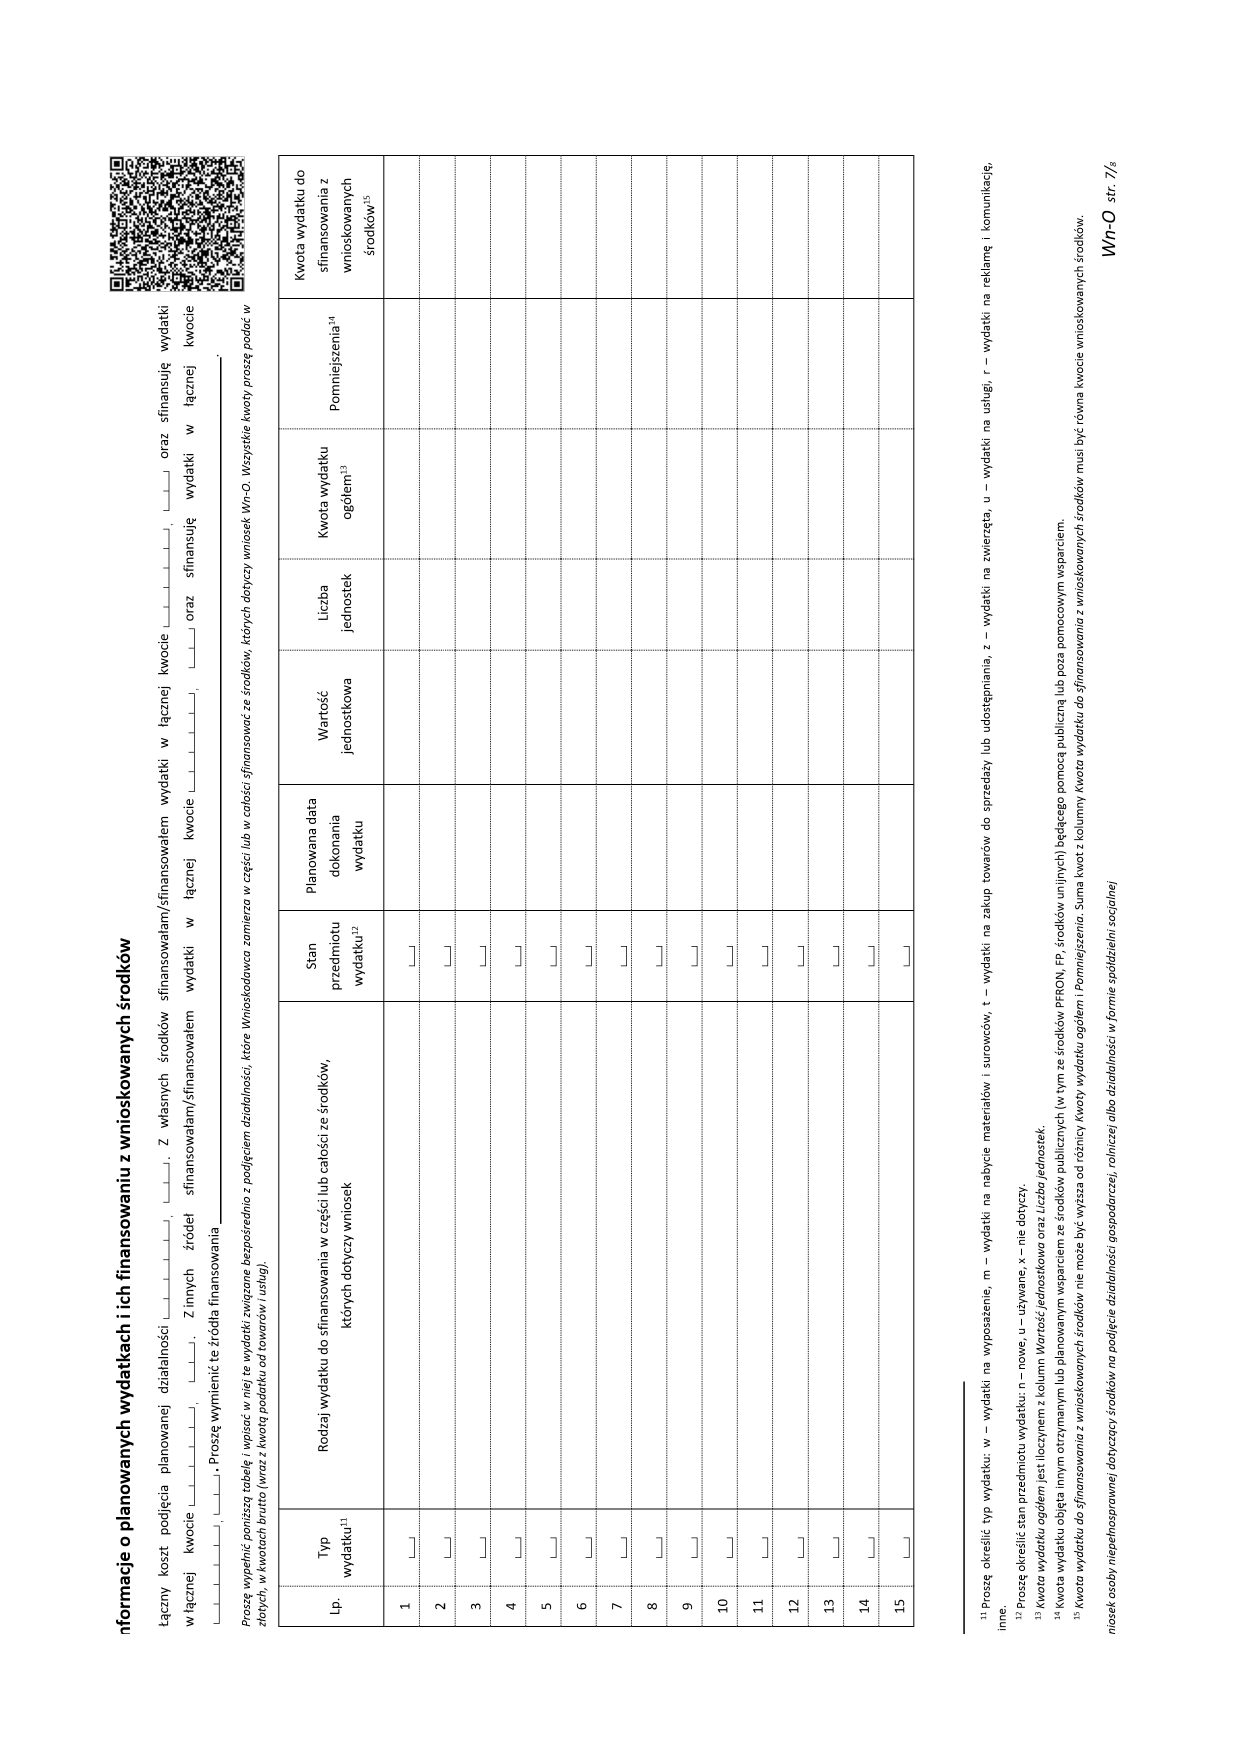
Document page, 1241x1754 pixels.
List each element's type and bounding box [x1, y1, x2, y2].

picture [108, 154, 1118, 1634]
